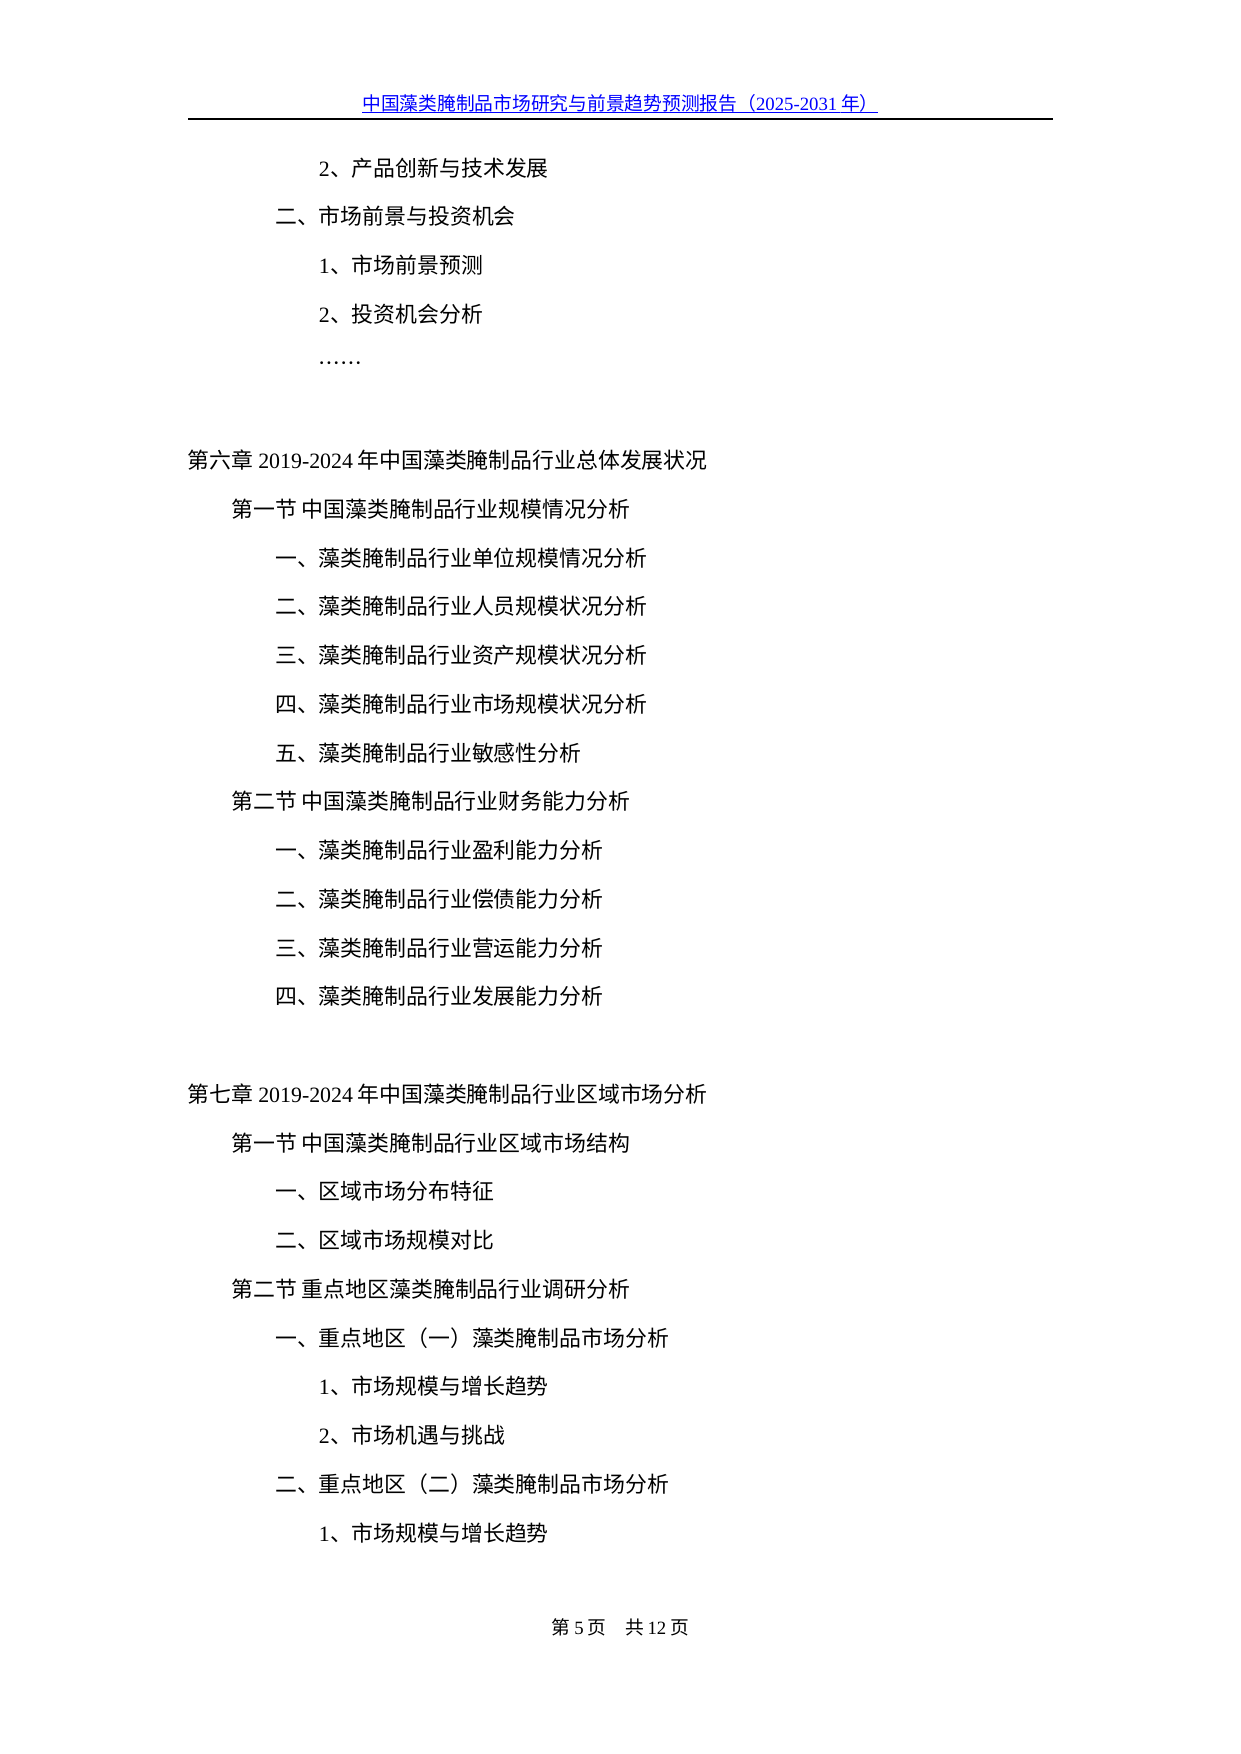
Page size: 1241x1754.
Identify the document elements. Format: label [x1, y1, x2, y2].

text [187, 150, 1053, 1548]
